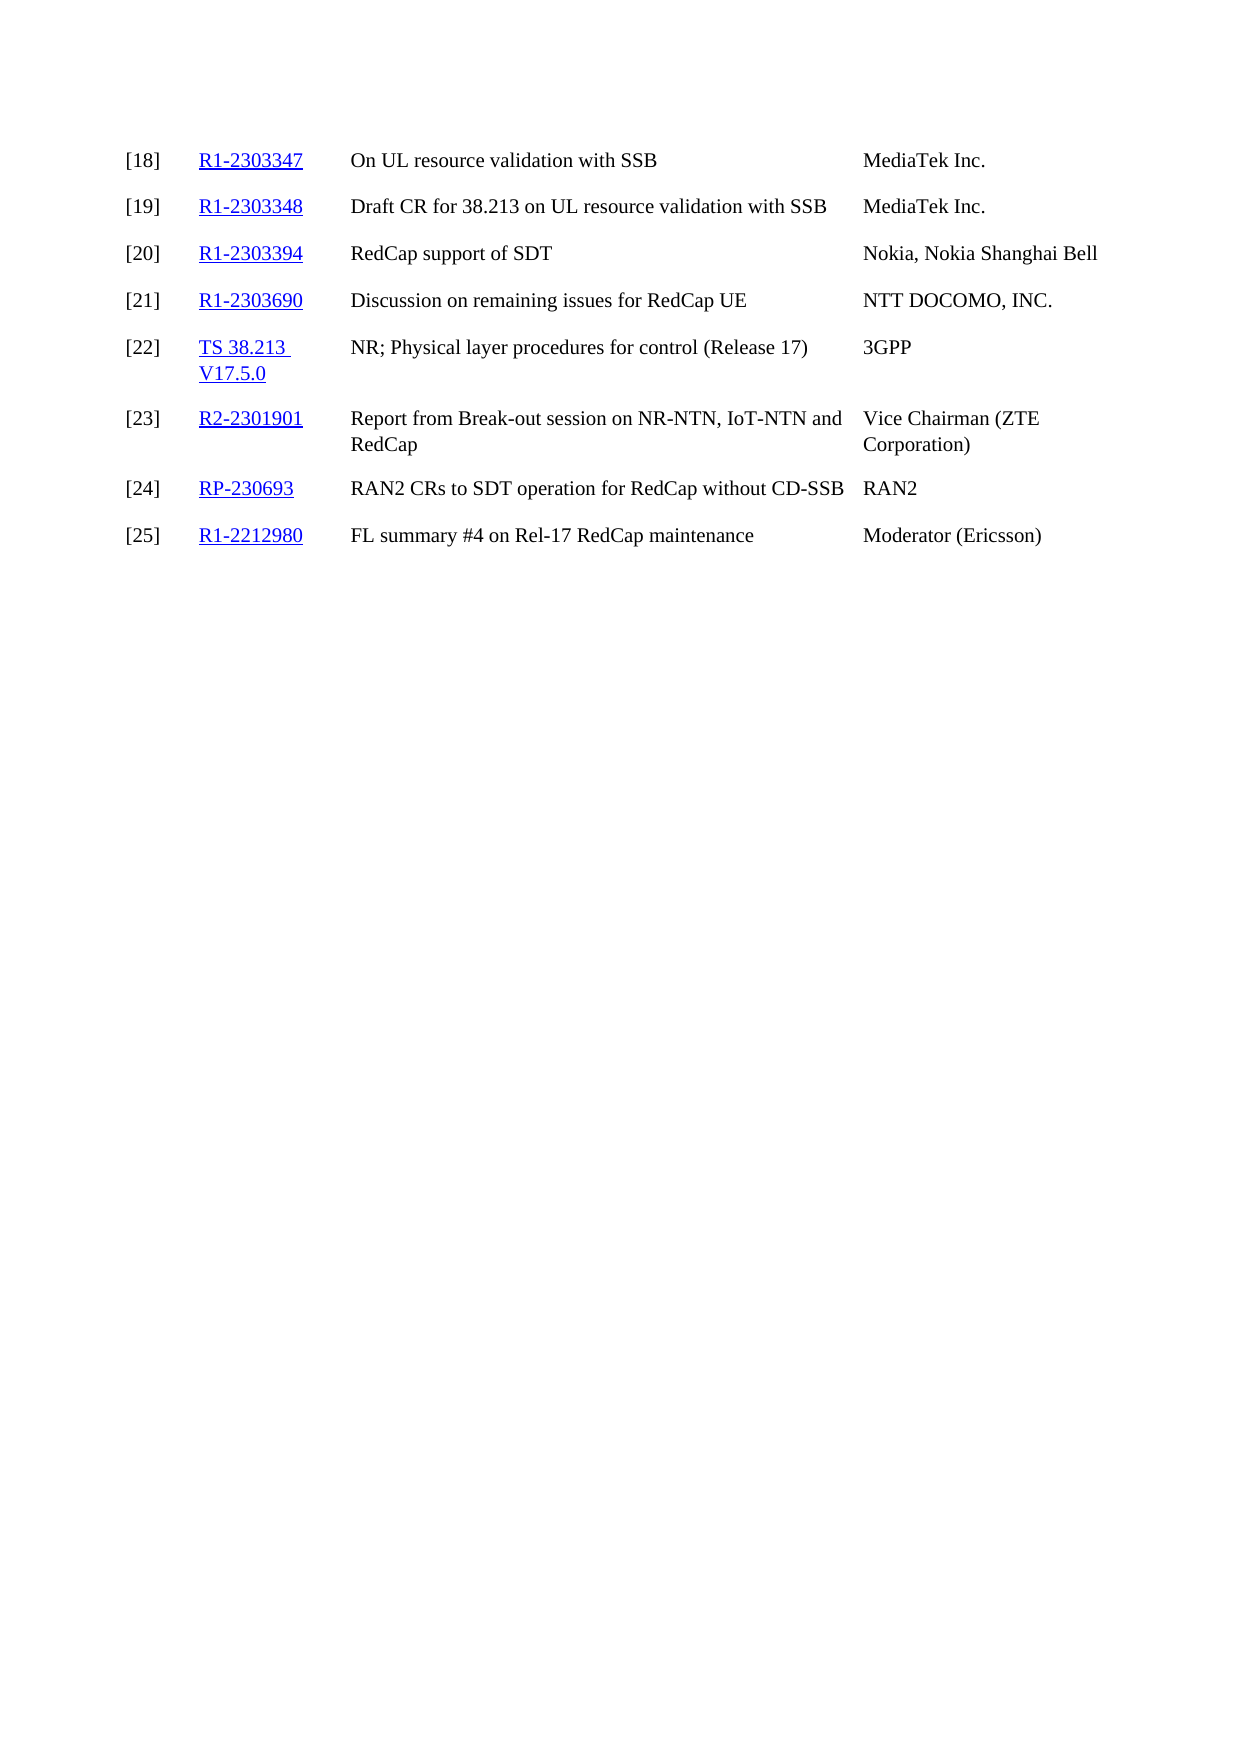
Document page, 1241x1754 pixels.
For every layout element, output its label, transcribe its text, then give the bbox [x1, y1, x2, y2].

table_cell R2-2301901 [191, 406, 343, 476]
table_cell Moderator (Ericsson) [856, 523, 1121, 570]
table_cell FL summary #4 on Rel-17 RedCap maintenance [343, 523, 856, 570]
table_cell RP-230693 [191, 476, 343, 523]
table_cell R1-2303347 [191, 148, 343, 194]
table_cell [23] [118, 406, 191, 476]
table_cell [18] [118, 148, 191, 194]
table_cell R1-2303394 [191, 241, 343, 288]
table_cell [22] [118, 335, 191, 406]
table_cell Vice Chairman (ZTE Corporation) [856, 406, 1121, 476]
table_cell Discussion on remaining issues for RedCap UE [343, 288, 856, 335]
table_cell Nokia, Nokia Shanghai Bell [856, 241, 1121, 288]
table_cell [21] [118, 288, 191, 335]
table_cell NR; Physical layer procedures for control (Release 17) [343, 335, 856, 406]
table_cell RedCap support of SDT [343, 241, 856, 288]
table_cell [19] [118, 194, 191, 241]
table_cell RAN2 [856, 476, 1121, 523]
table_cell On UL resource validation with SSB [343, 148, 856, 194]
table_cell NTT DOCOMO, INC. [856, 288, 1121, 335]
table_cell TS 38.213 V17.5.0 [191, 335, 343, 406]
table_cell [25] [118, 523, 191, 570]
table_cell MediaTek Inc. [856, 194, 1121, 241]
table_cell Draft CR for 38.213 on UL resource validation with SSB [343, 194, 856, 241]
table_cell R1-2303690 [191, 288, 343, 335]
table_cell R1-2212980 [191, 523, 343, 570]
table_cell Report from Break-out session on NR-NTN, IoT-NTN and RedCap [343, 406, 856, 476]
table_cell 3GPP [856, 335, 1121, 406]
table_cell MediaTek Inc. [856, 148, 1121, 194]
table_cell [24] [118, 476, 191, 523]
table_cell [20] [118, 241, 191, 288]
table_cell R1-2303348 [191, 194, 343, 241]
table_cell RAN2 CRs to SDT operation for RedCap without CD-SSB [343, 476, 856, 523]
